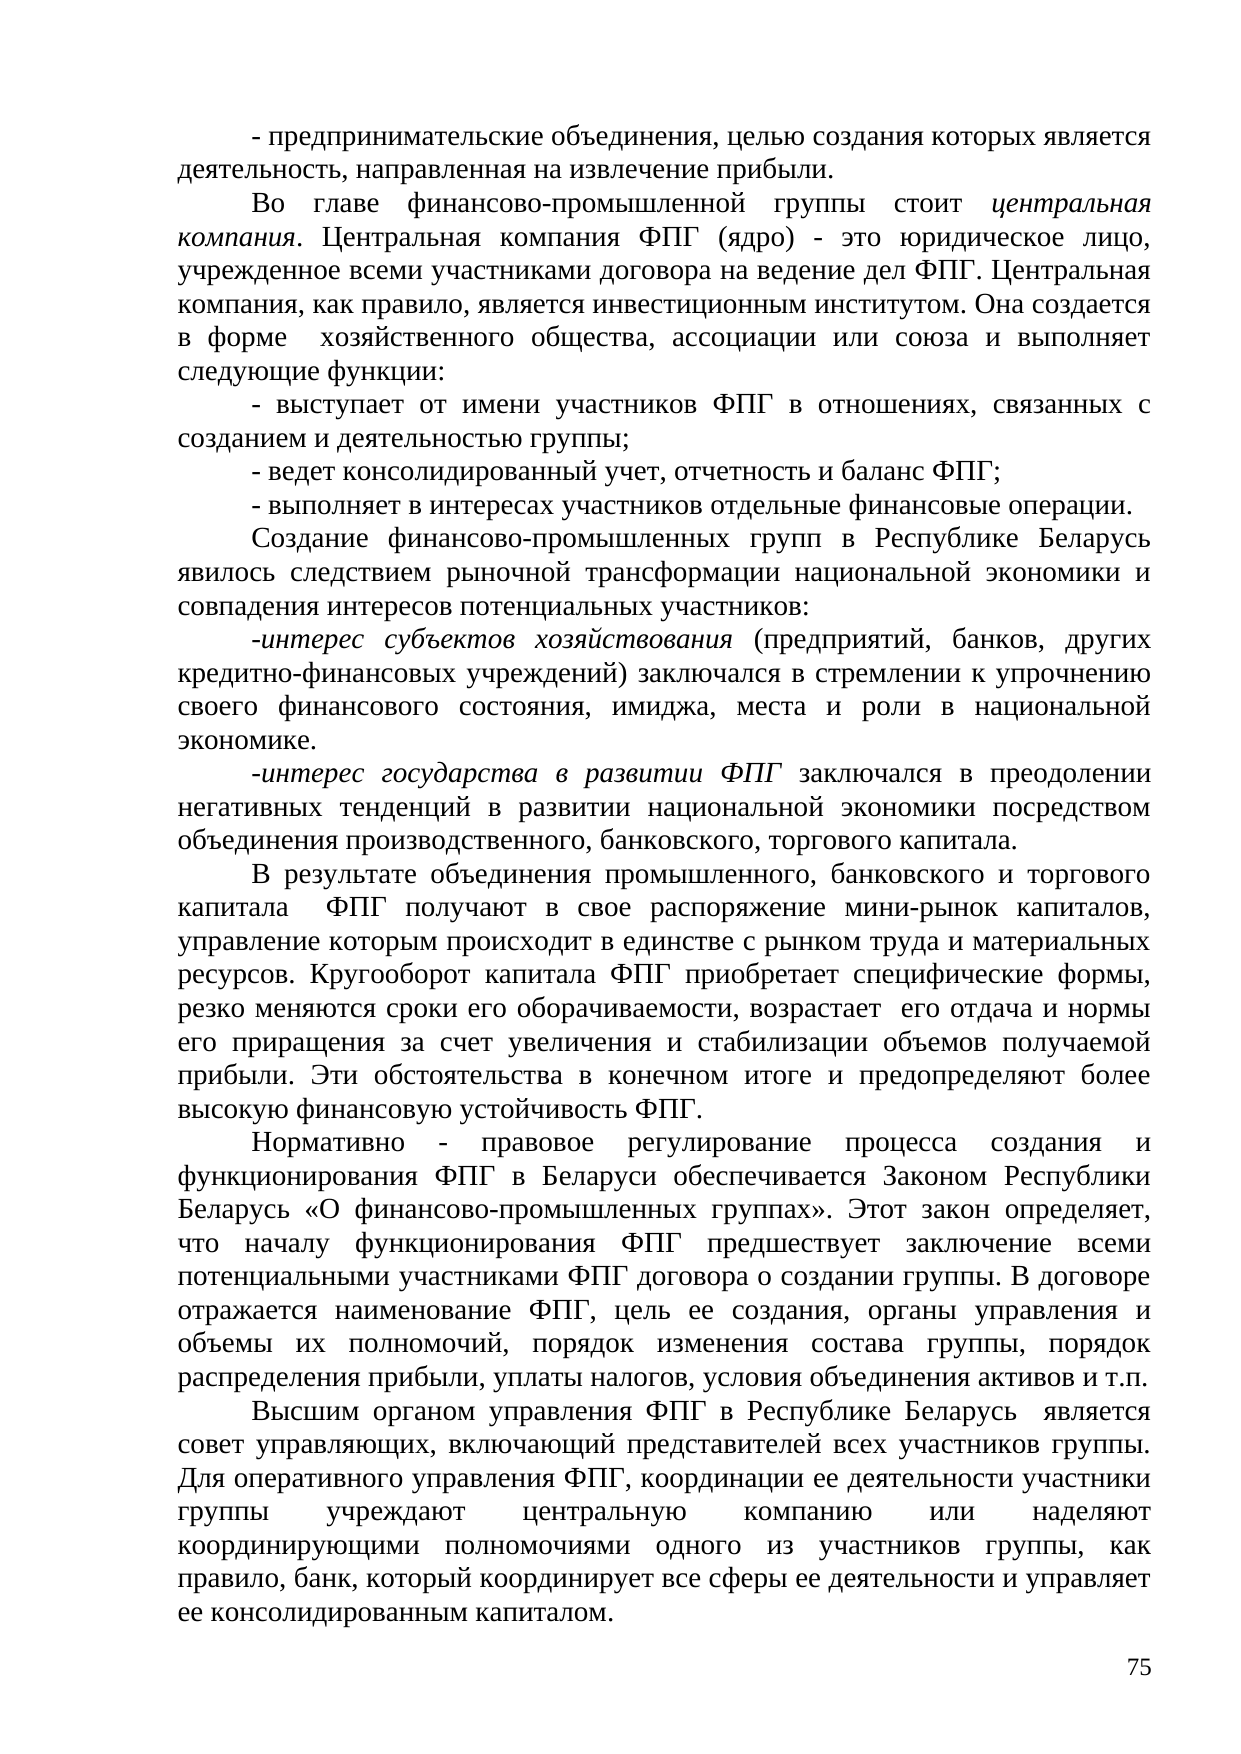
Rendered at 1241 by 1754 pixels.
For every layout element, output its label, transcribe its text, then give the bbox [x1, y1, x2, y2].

text Высшим органом управления ФПГ в Республике Беларусь является совет управляющих, включающий представителей всех участников группы. Для оперативного управления ФПГ, координации ее деятельности участники группы учреждают центральную компанию или наделяют координирующими полномочиями одного из участников группы, как правило, банк, который координирует все сферы ее деятельности и управляет ее консолидированным капиталом. [177, 1393, 1152, 1627]
text -интерес государства в развитии ФПГ заключался в преодолении негативных тенденций в развитии национальной экономики посредством объединения производственного, банковского, торгового капитала. [177, 755, 1152, 856]
text Во главе финансово-промышленной группы стоит центральная компания. Центральная компания ФПГ (ядро) - это юридическое лицо, учрежденное всеми участниками договора на ведение дел ФПГ. Центральная компания, как правило, является инвестиционным институтом. Она создается в форме хозяйственного общества, ассоциации или союза и выполняет следующие функции: [177, 185, 1152, 386]
text Создание финансово-промышленных групп в Республике Беларусь явилось следствием рыночной трансформации национальной экономики и совпадения интересов потенциальных участников: [177, 521, 1152, 621]
text В результате объединения промышленного, банковского и торгового капитала ФПГ получают в свое распоряжение мини-рынок капиталов, управление которым происходит в единстве с рынком труда и материальных ресурсов. Кругооборот капитала ФПГ приобретает специфические формы, резко меняются сроки его оборачиваемости, возрастает его отдача и нормы его приращения за счет увеличения и стабилизации объемов получаемой прибыли. Эти обстоятельства в конечном итоге и предопределяют более высокую финансовую устойчивость ФПГ. [177, 856, 1152, 1124]
text - предпринимательские объединения, целью создания которых является деятельность, направленная на извлечение прибыли. [177, 118, 1152, 185]
text - выполняет в интересах участников отдельные финансовые операции. [177, 487, 1152, 521]
text - выступает от имени участников ФПГ в отношениях, связанных с созданием и деятельностью группы; [177, 386, 1152, 453]
text -интерес субъектов хозяйствования (предприятий, банков, других кредитно-финансовых учреждений) заключался в стремлении к упрочнению своего финансового состояния, имиджа, места и роли в национальной экономике. [177, 621, 1152, 755]
text Нормативно - правовое регулирование процесса создания и функционирования ФПГ в Беларуси обеспечивается Законом Республики Беларусь «О финансово-промышленных группах». Этот закон определяет, что началу функционирования ФПГ предшествует заключение всеми потенциальными участниками ФПГ договора о создании группы. В договоре отражается наименование ФПГ, цель ее создания, органы управления и объемы их полномочий, порядок изменения состава группы, порядок распределения прибыли, уплаты налогов, условия объединения активов и т.п. [177, 1124, 1152, 1393]
text - ведет консолидированный учет, отчетность и баланс ФПГ; [177, 453, 1152, 487]
